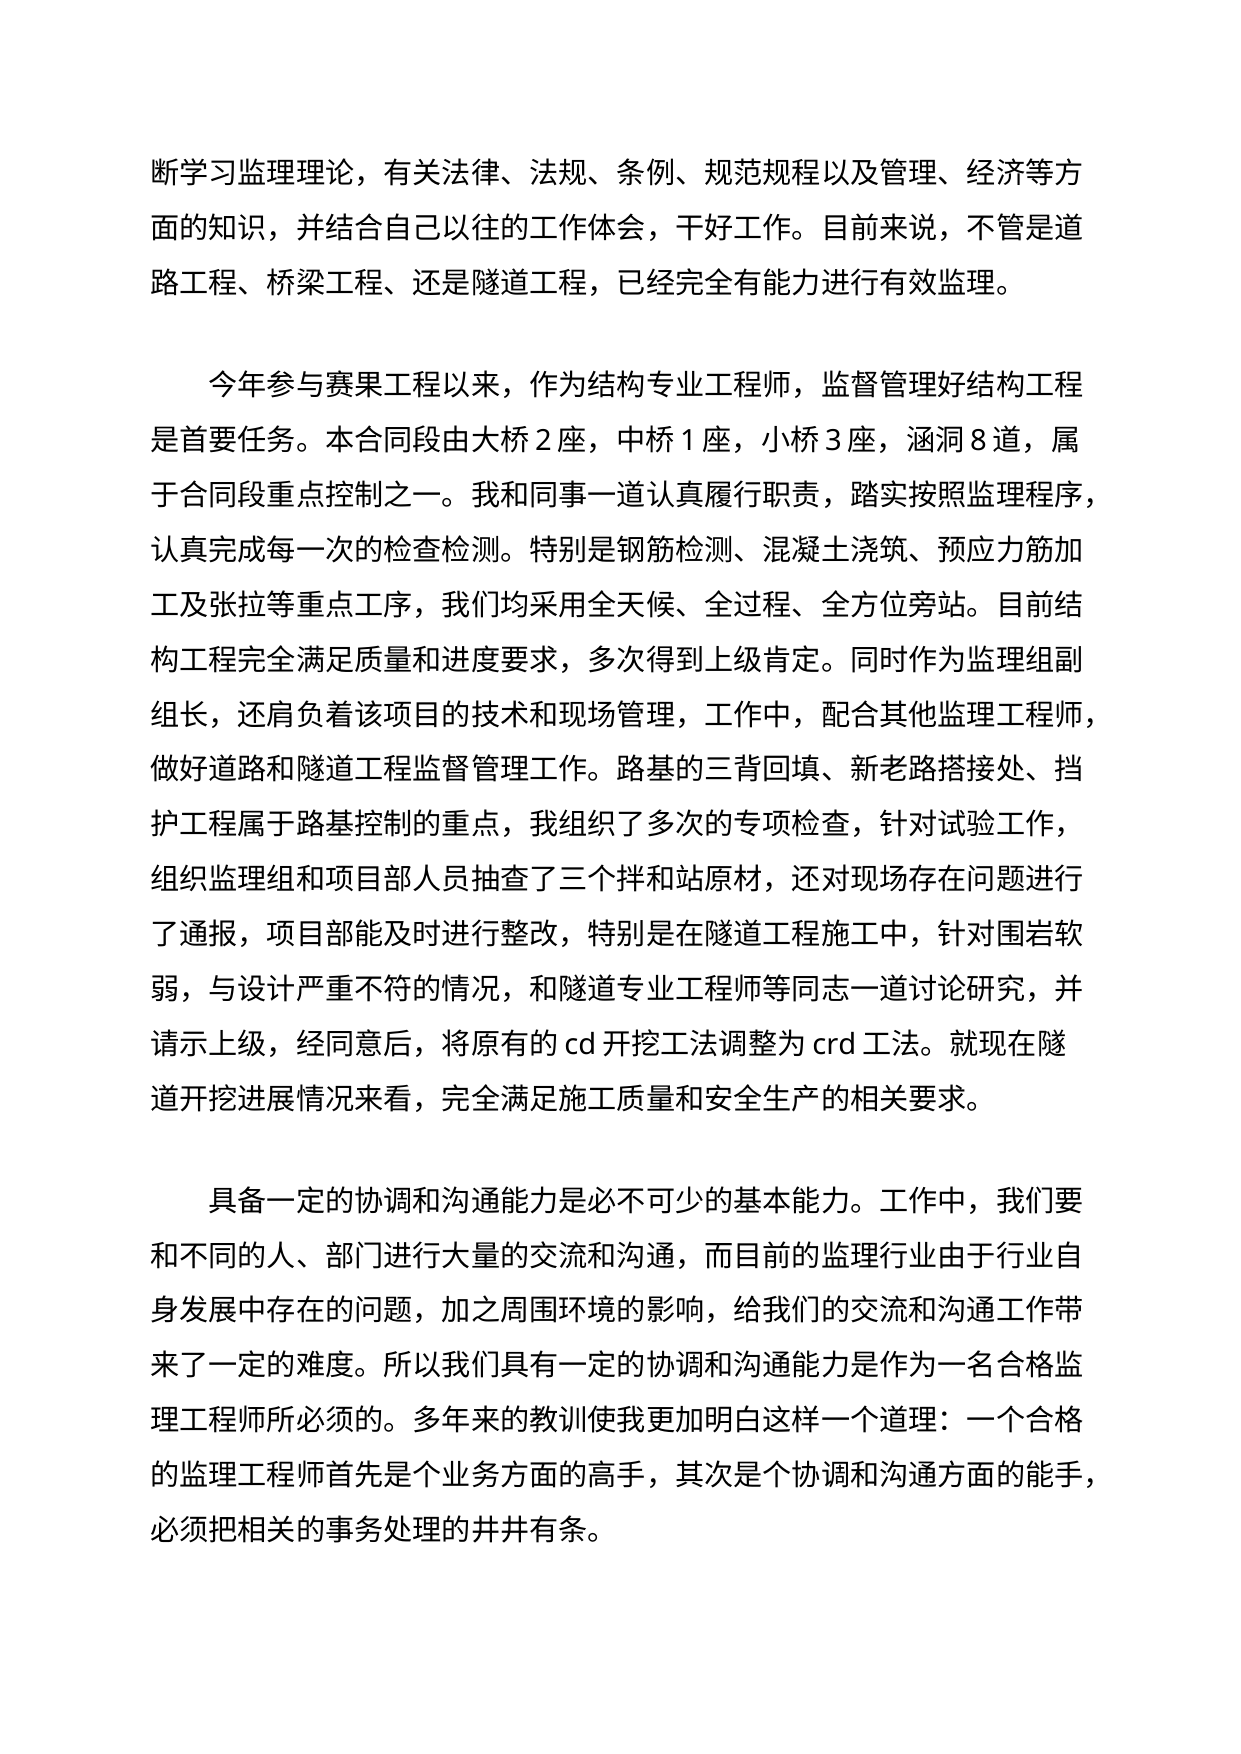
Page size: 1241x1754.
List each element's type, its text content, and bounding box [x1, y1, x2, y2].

text 具备一定的协调和沟通能力是必不可少的基本能力。工作中，我们要和不同的人、部门进行大量的交流和沟通，而目前的监理行业由于行业自身发展中存在的问题，加之周围环境的影响，给我们的交流和沟通工作带来了一定的难度。所以我们具有一定的协调和沟通能力是作为一名合格监理工程师所必须的。多年来的教训使我更加明白这样一个道理：一个合格的监理工程师首先是个业务方面的高手，其次是个协调和沟通方面的能手，必须把相关的事务处理的井井有条。 [150, 1177, 1090, 1549]
text 今年参与赛果工程以来，作为结构专业工程师，监督管理好结构工程是首要任务。本合同段由大桥2座，中桥1座，小桥3座，涵洞8道，属于合同段重点控制之一。我和同事一道认真履行职责，踏实按照监理程序，认真完成每一次的检查检测。特别是钢筋检测、混凝土浇筑、预应力筋加工及张拉等重点工序，我们均采用全天候、全过程、全方位旁站。目前结构工程完全满足质量和进度要求，多次得到上级肯定。同时作为监理组副组长，还肩负着该项目的技术和现场管理，工作中，配合其他监理工程师，做好道路和隧道工程监督管理工作。路基的三背回填、新老路搭接处、挡护工程属于路基控制的重点，我组织了多次的专项检查，针对试验工作，组织监理组和项目部人员抽查了三个拌和站原材，还对现场存在问题进行了通报，项目部能及时进行整改，特别是在隧道工程施工中，针对围岩软弱，与设计严重不符的情况，和隧道专业工程师等同志一道讨论研究，并请示上级，经同意后，将原有的cd开挖工法调整为crd工法。就现在隧道开挖进展情况来看，完全满足施工质量和安全生产的相关要求。 [150, 362, 1090, 1118]
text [150, 150, 1090, 302]
